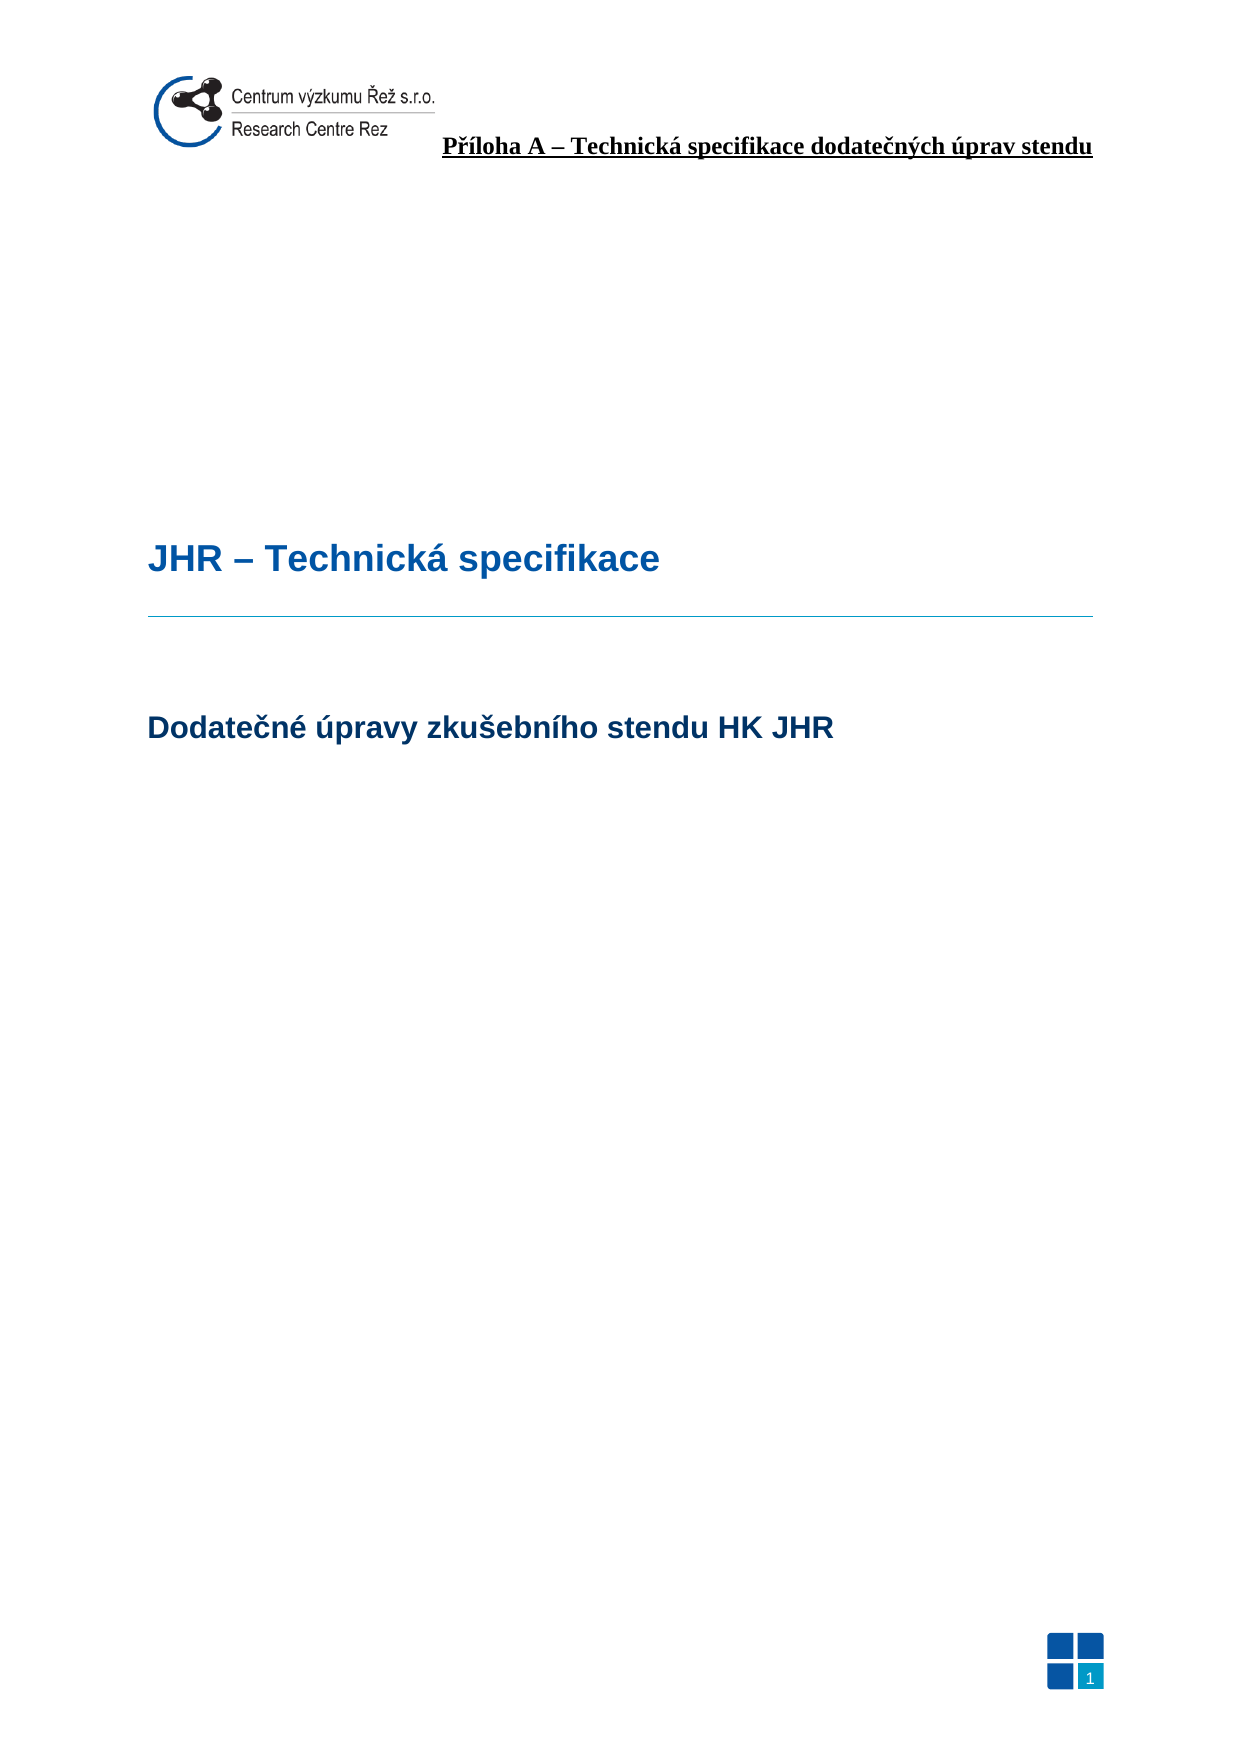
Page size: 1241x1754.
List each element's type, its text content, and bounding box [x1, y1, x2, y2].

picture [148, 73, 447, 149]
text JHR – Technická specifikace [148, 536, 1093, 616]
text Dodatečné úpravy zkušebního stendu HK JHR [147, 709, 1092, 744]
